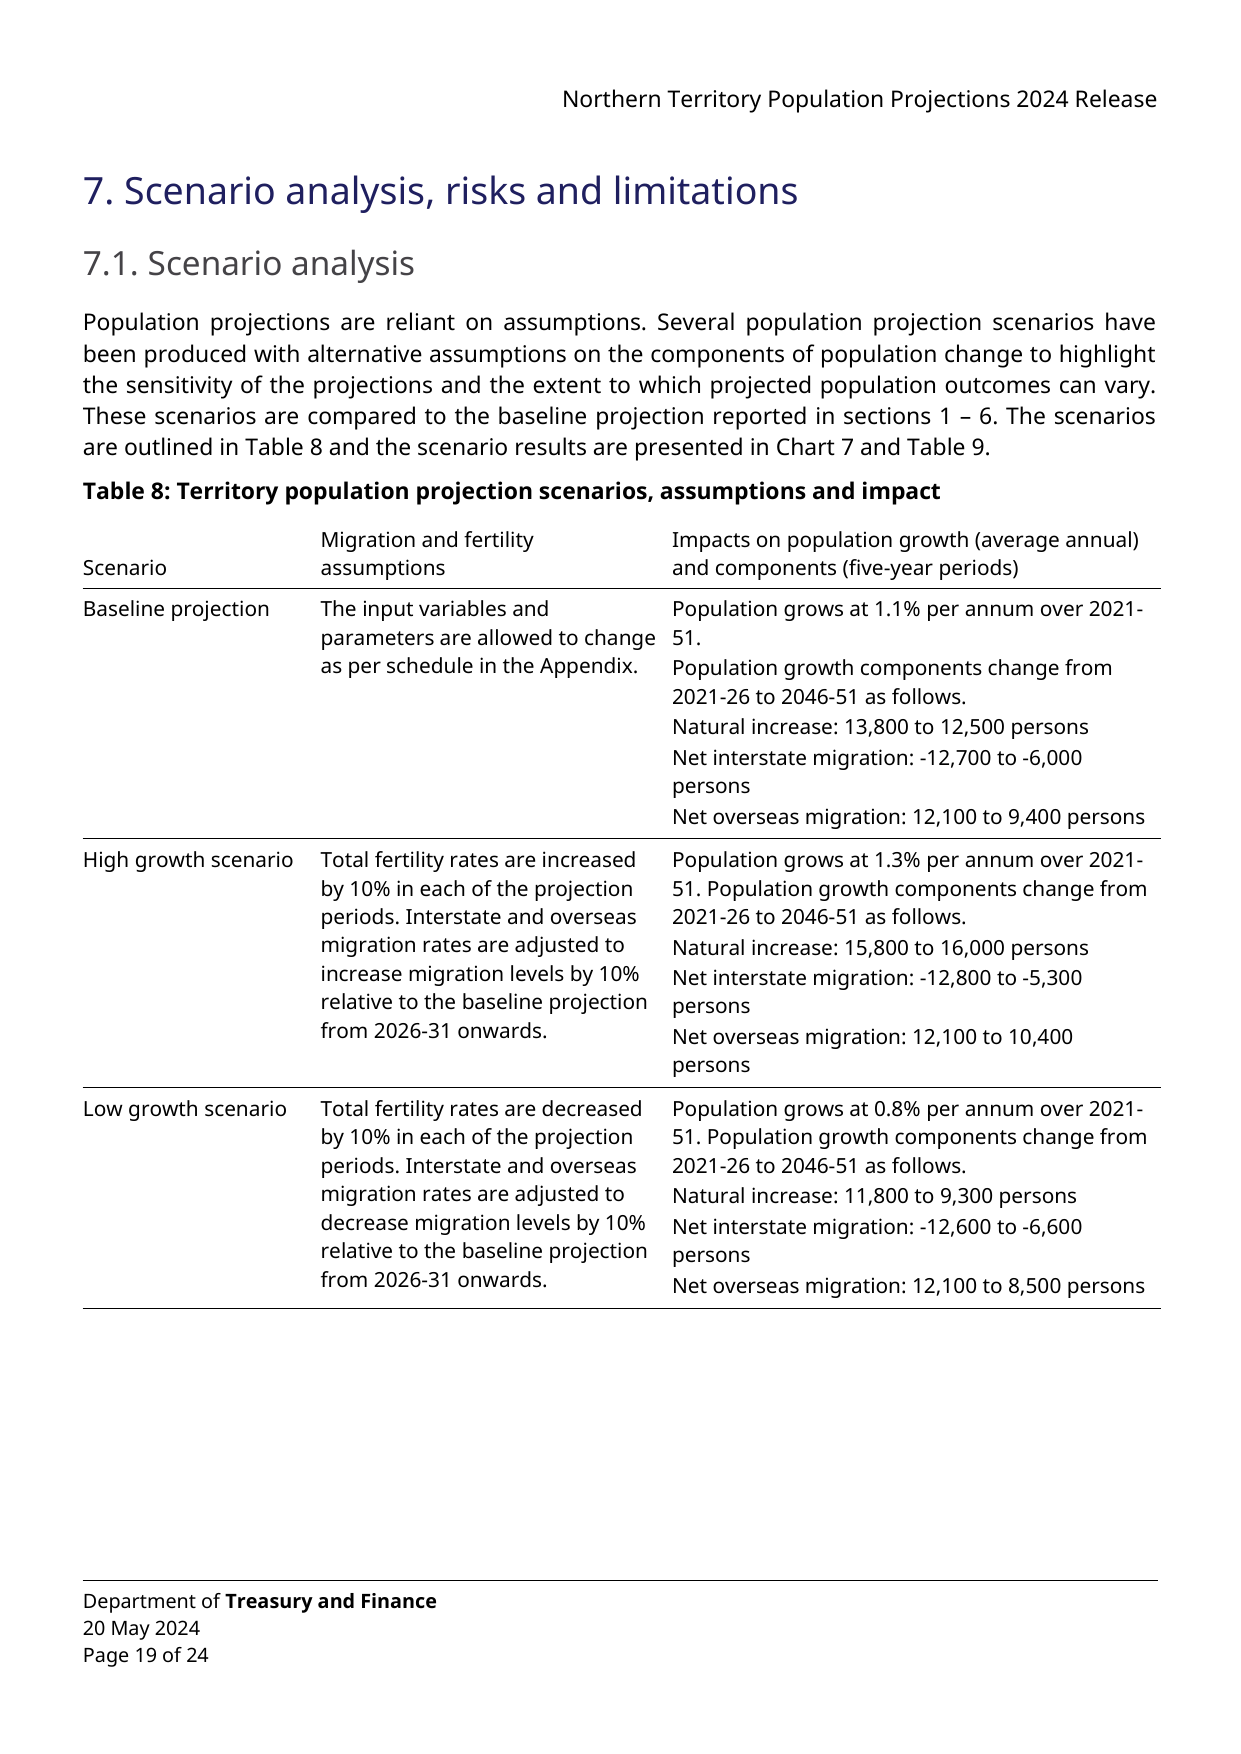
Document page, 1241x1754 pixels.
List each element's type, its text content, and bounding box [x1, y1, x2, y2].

subtitle Scenario analysis [83, 240, 1157, 285]
table_cell Low growth scenario [83, 1088, 320, 1307]
table_cell Baseline projection [83, 589, 320, 838]
table_cell Population grows at 1.3% per annum over 2021-51. Population growth components change from 2021-26 to 2046-51 as follows. Natural increase: 15,800 to 16,000 persons Net interstate migration: -12,800 to -5,300 persons Net overseas migration: 12,100 to 10,400 persons [672, 839, 1161, 1087]
table_cell Total fertility rates are increased by 10% in each of the projection periods. Interstate and overseas migration rates are adjusted to increase migration levels by 10% relative to the baseline projection from 2026-31 onwards. [320, 839, 672, 1087]
table_header Scenario [83, 519, 320, 587]
list Population projections are reliant on assumptions. Several population projection scenarios have been produced with alternative assumptions on the components of population change to highlight the sensitivity of the projections and the extent to which projected population outcomes can vary. These scenarios are compared to the baseline projection reported in sections 1 – 6. The scenarios are outlined in Table 8 and the scenario results are presented in Chart 7 and Table 9. [83, 306, 1157, 462]
table_header Impacts on population growth (average annual) and components (five-year periods) [672, 519, 1161, 587]
table_cell Total fertility rates are decreased by 10% in each of the projection periods. Interstate and overseas migration rates are adjusted to decrease migration levels by 10% relative to the baseline projection from 2026-31 onwards. [320, 1088, 672, 1307]
subtitle Scenario analysis, risks and limitations [83, 164, 1157, 215]
table_cell High growth scenario [83, 839, 320, 1087]
list Table 8: Territory population projection scenarios, assumptions and impact [83, 475, 1157, 506]
table_header Migration and fertility assumptions [320, 519, 672, 587]
table_cell Population grows at 0.8% per annum over 2021-51. Population growth components change from 2021-26 to 2046-51 as follows. Natural increase: 11,800 to 9,300 persons Net interstate migration: -12,600 to -6,600 persons Net overseas migration: 12,100 to 8,500 persons [672, 1088, 1161, 1307]
table_cell The input variables and parameters are allowed to change as per schedule in the Appendix. [320, 589, 672, 838]
table_cell Population grows at 1.1% per annum over 2021-51. Population growth components change from 2021-26 to 2046-51 as follows. Natural increase: 13,800 to 12,500 persons Net interstate migration: -12,700 to -6,000 persons Net overseas migration: 12,100 to 9,400 persons [672, 589, 1161, 838]
